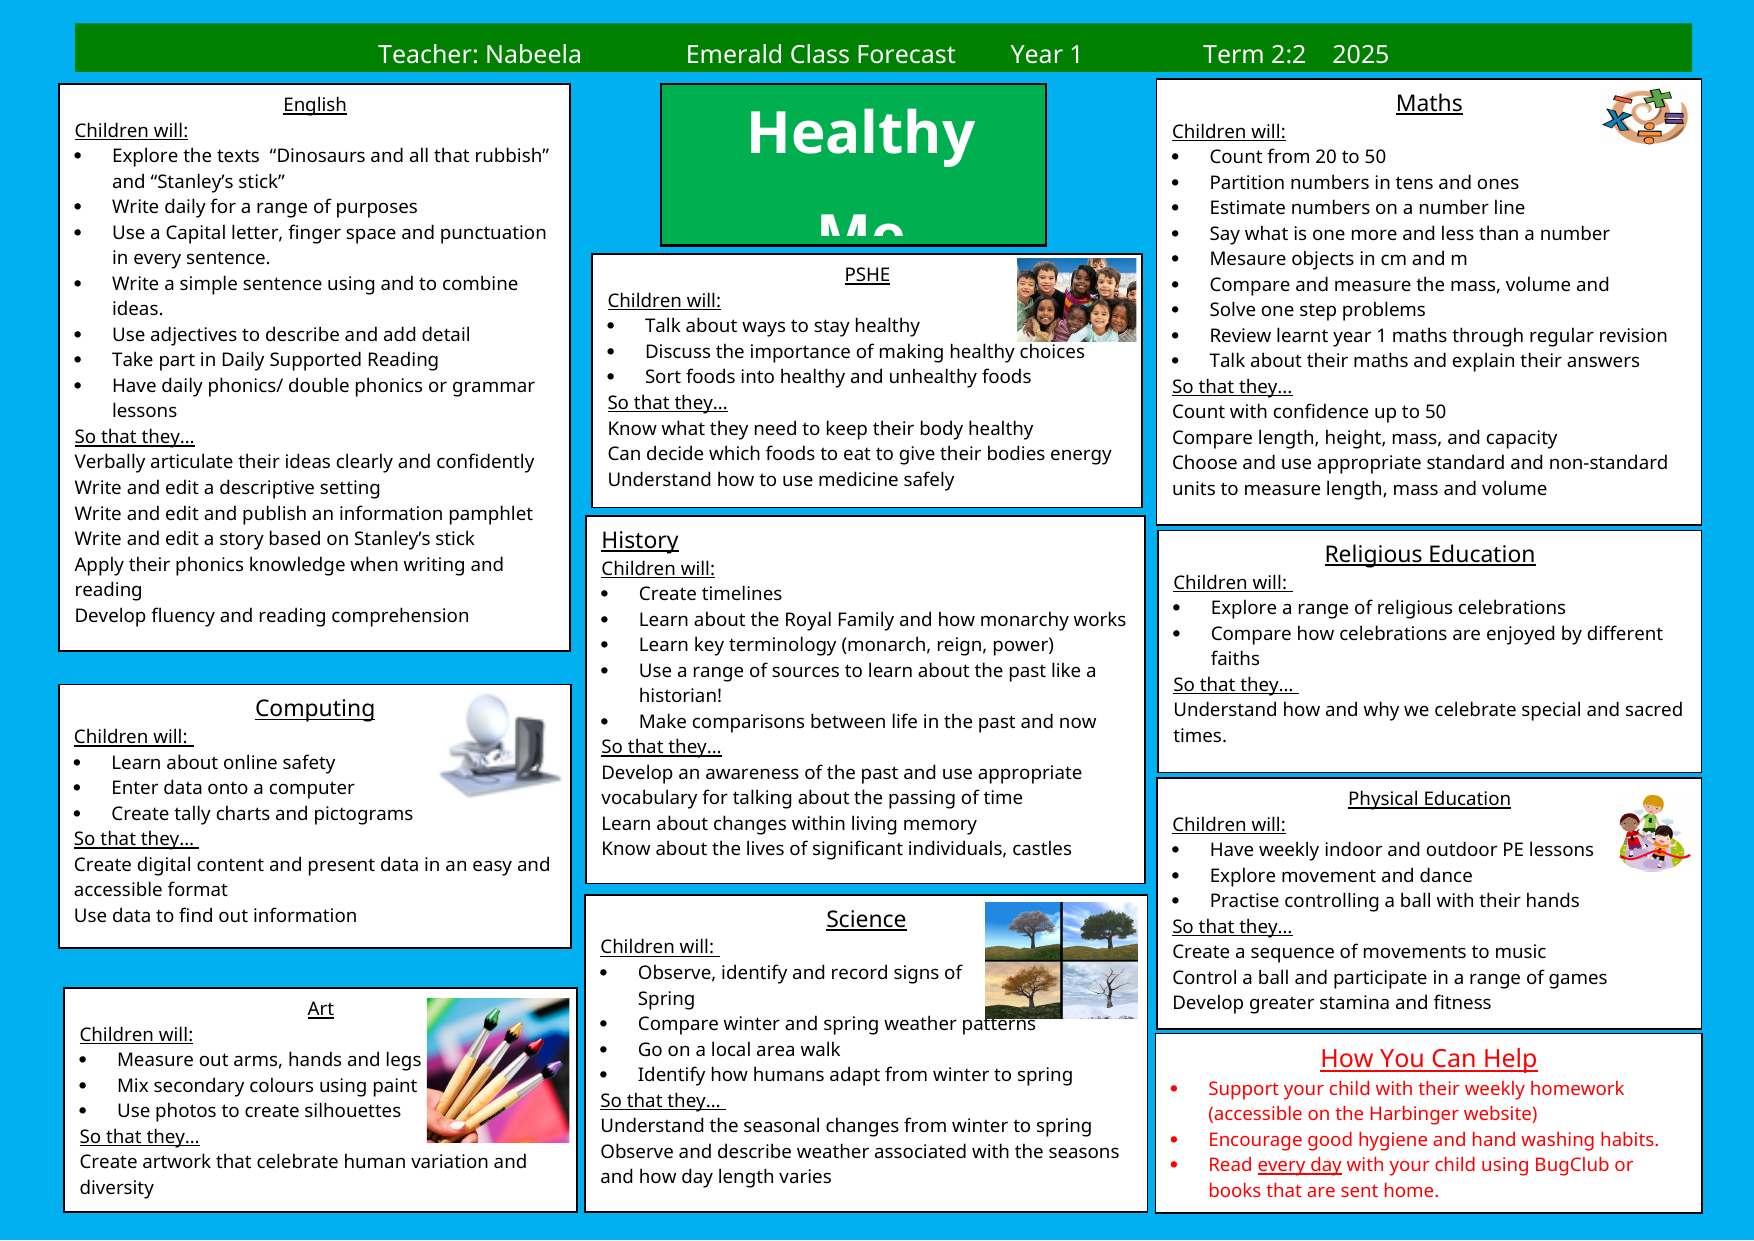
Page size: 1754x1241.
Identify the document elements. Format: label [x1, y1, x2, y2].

picture [426, 998, 570, 1143]
picture [1619, 795, 1692, 872]
picture [985, 902, 1138, 1019]
picture [1600, 87, 1689, 145]
picture [1017, 258, 1137, 342]
